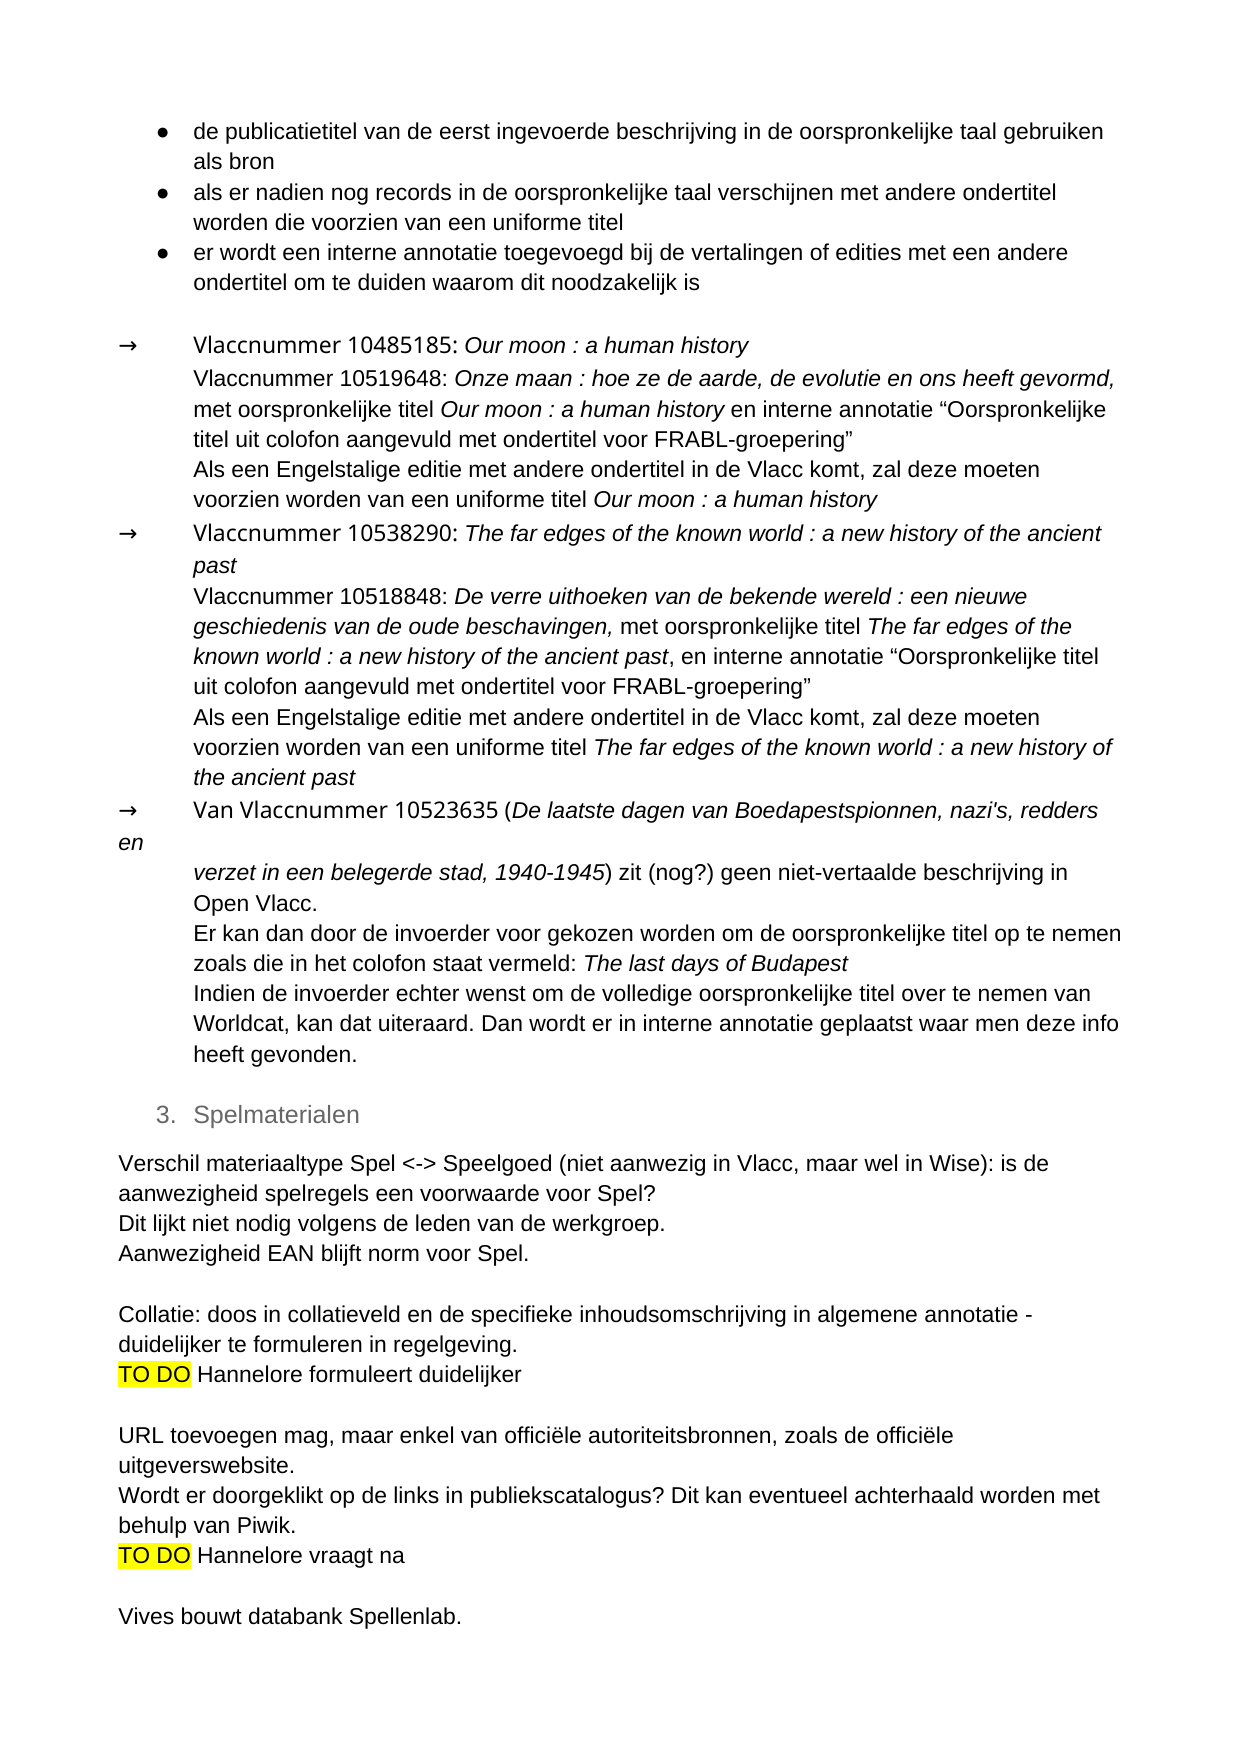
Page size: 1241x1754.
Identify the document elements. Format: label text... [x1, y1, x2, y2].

text Verschil materiaaltype Spel <-> Speelgoed (niet aanwezig in Vlacc, maar wel in Wise): is de aanwezigheid spelregels een voorwaarde voor Spel? [118, 1150, 1122, 1206]
text → Vlaccnummer 10485185: Our moon : a human history [118, 329, 1122, 361]
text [118, 1573, 1122, 1629]
text Dit lijkt niet nodig volgens de leden van de werkgroep. Aanwezigheid EAN blijft norm voor Spel. [118, 1210, 1122, 1267]
subtitle Spelmaterialen [156, 1100, 1122, 1129]
text past [118, 552, 1122, 579]
text Er kan dan door de invoerder voor gekozen worden om de oorspronkelijke titel op te nemen zoals die in het colofon staat vermeld: The last days of Budapest [193, 920, 1122, 976]
list als er nadien nog records in de oorspronkelijke taal verschijnen met andere ondertitel worden die voorzien van een uniforme titel [156, 178, 1122, 235]
text Als een Engelstalige editie met andere ondertitel in de Vlacc komt, zal deze moeten voorzien worden van een uniforme titel The far edges of the known world : a new history of the ancient past [193, 703, 1122, 790]
text → Vlaccnummer 10538290: The far edges of the known world : a new history of the ancient [118, 516, 1122, 548]
text Vlaccnummer 10519648: Onze maan : hoe ze de aarde, de evolutie en ons heeft gevormd, met oorspronkelijke titel Our moon : a human history en interne annotatie “Oorspronkelijke titel uit colofon aangevuld met ondertitel voor FRABL-groepering” [193, 365, 1122, 452]
text verzet in een belegerde stad, 1940-1945) zit (nog?) geen niet-vertaalde beschrijving in Open Vlacc. [193, 859, 1122, 916]
text Indien de invoerder echter wenst om de volledige oorspronkelijke titel over te nemen van Worldcat, kan dat uiteraard. Dan wordt er in interne annotatie geplaatst waar men deze info heeft gevonden. [193, 980, 1122, 1067]
text Als een Engelstalige editie met andere ondertitel in de Vlacc komt, zal deze moeten voorzien worden van een uniforme titel Our moon : a human history [193, 456, 1122, 513]
text Collatie: doos in collatieveld en de specifieke inhoudsomschrijving in algemene annotatie - duidelijker te formuleren in regelgeving. [118, 1271, 1122, 1357]
list er wordt een interne annotatie toegevoegd bij de vertalingen of edities met een andere ondertitel om te duiden waarom dit noodzakelijk is [156, 239, 1122, 295]
text TO DO Hannelore vraagt na [118, 1542, 1122, 1569]
text Wordt er doorgeklikt op de links in publiekscatalogus? Dit kan eventueel achterhaald worden met behulp van Piwik. [118, 1482, 1122, 1538]
list de publicatietitel van de eerst ingevoerde beschrijving in de oorspronkelijke taal gebruiken als bron [156, 118, 1122, 174]
text → Van Vlaccnummer 10523635 (De laatste dagen van Boedapestspionnen, nazi's, redders en [118, 794, 1122, 856]
text URL toevoegen mag, maar enkel van officiële autoriteitsbronnen, zoals de officiële uitgeverswebsite. [118, 1391, 1122, 1478]
text Vlaccnummer 10518848: De verre uithoeken van de bekende wereld : een nieuwe [118, 583, 1122, 609]
text TO DO Hannelore formuleert duidelijker [191, 1361, 1122, 1387]
text geschiedenis van de oude beschavingen, met oorspronkelijke titel The far edges of the known world : a new history of the ancient past, en interne annotatie “Oorspronkelijke titel uit colofon aangevuld met ondertitel voor FRABL-groepering” [193, 613, 1122, 699]
